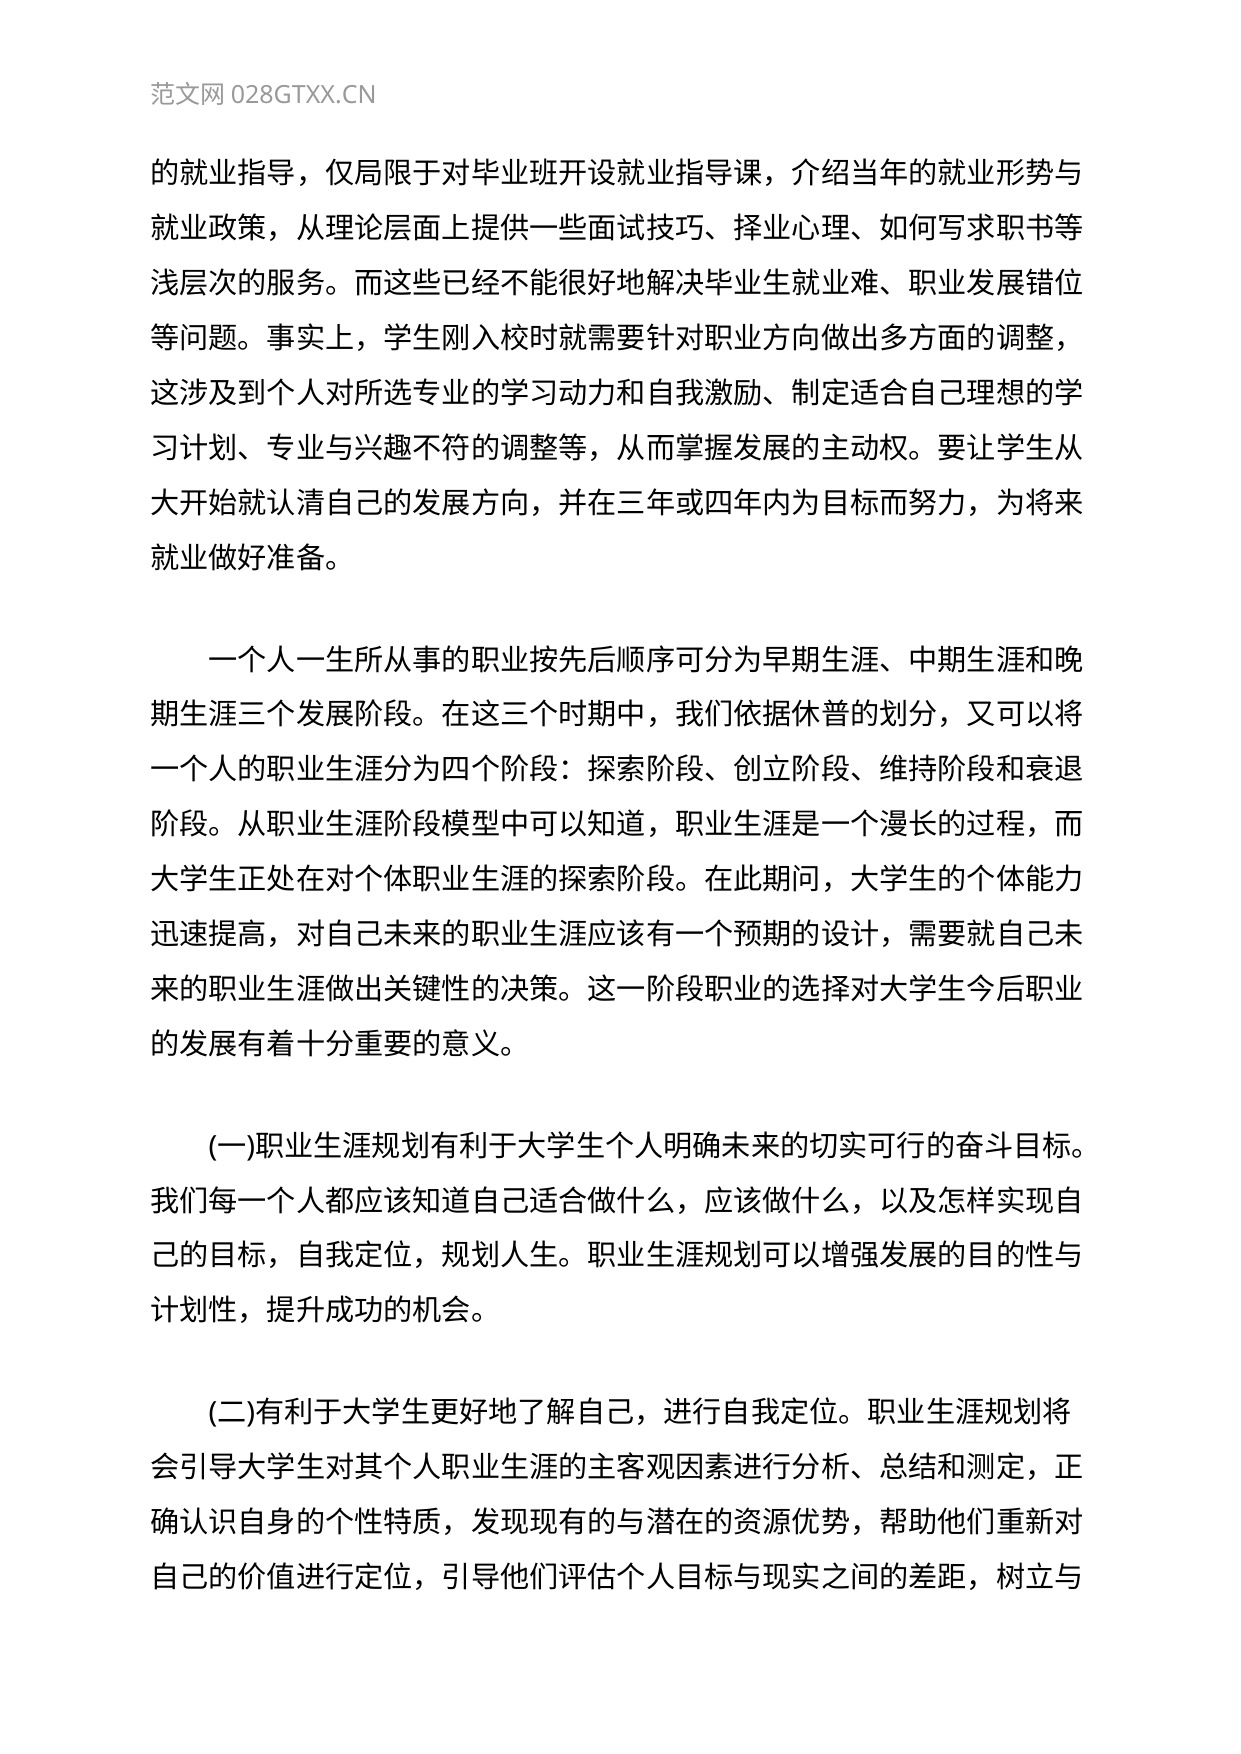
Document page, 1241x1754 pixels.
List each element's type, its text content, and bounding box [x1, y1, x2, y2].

text 一个人一生所从事的职业按先后顺序可分为早期生涯、中期生涯和晚期生涯三个发展阶段。在这三个时期中，我们依据休普的划分，又可以将一个人的职业生涯分为四个阶段：探索阶段、创立阶段、维持阶段和衰退阶段。从职业生涯阶段模型中可以知道，职业生涯是一个漫长的过程，而大学生正处在对个体职业生涯的探索阶段。在此期问，大学生的个体能力迅速提高，对自己未来的职业生涯应该有一个预期的设计，需要就自己未来的职业生涯做出关键性的决策。这一阶段职业的选择对大学生今后职业的发展有着十分重要的意义。 [150, 636, 1090, 1063]
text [150, 150, 1090, 577]
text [150, 1389, 1090, 1596]
text (一)职业生涯规划有利于大学生个人明确未来的切实可行的奋斗目标。我们每一个人都应该知道自己适合做什么，应该做什么，以及怎样实现自己的目标，自我定位，规划人生。职业生涯规划可以增强发展的目的性与计划性，提升成功的机会。 [150, 1122, 1090, 1329]
